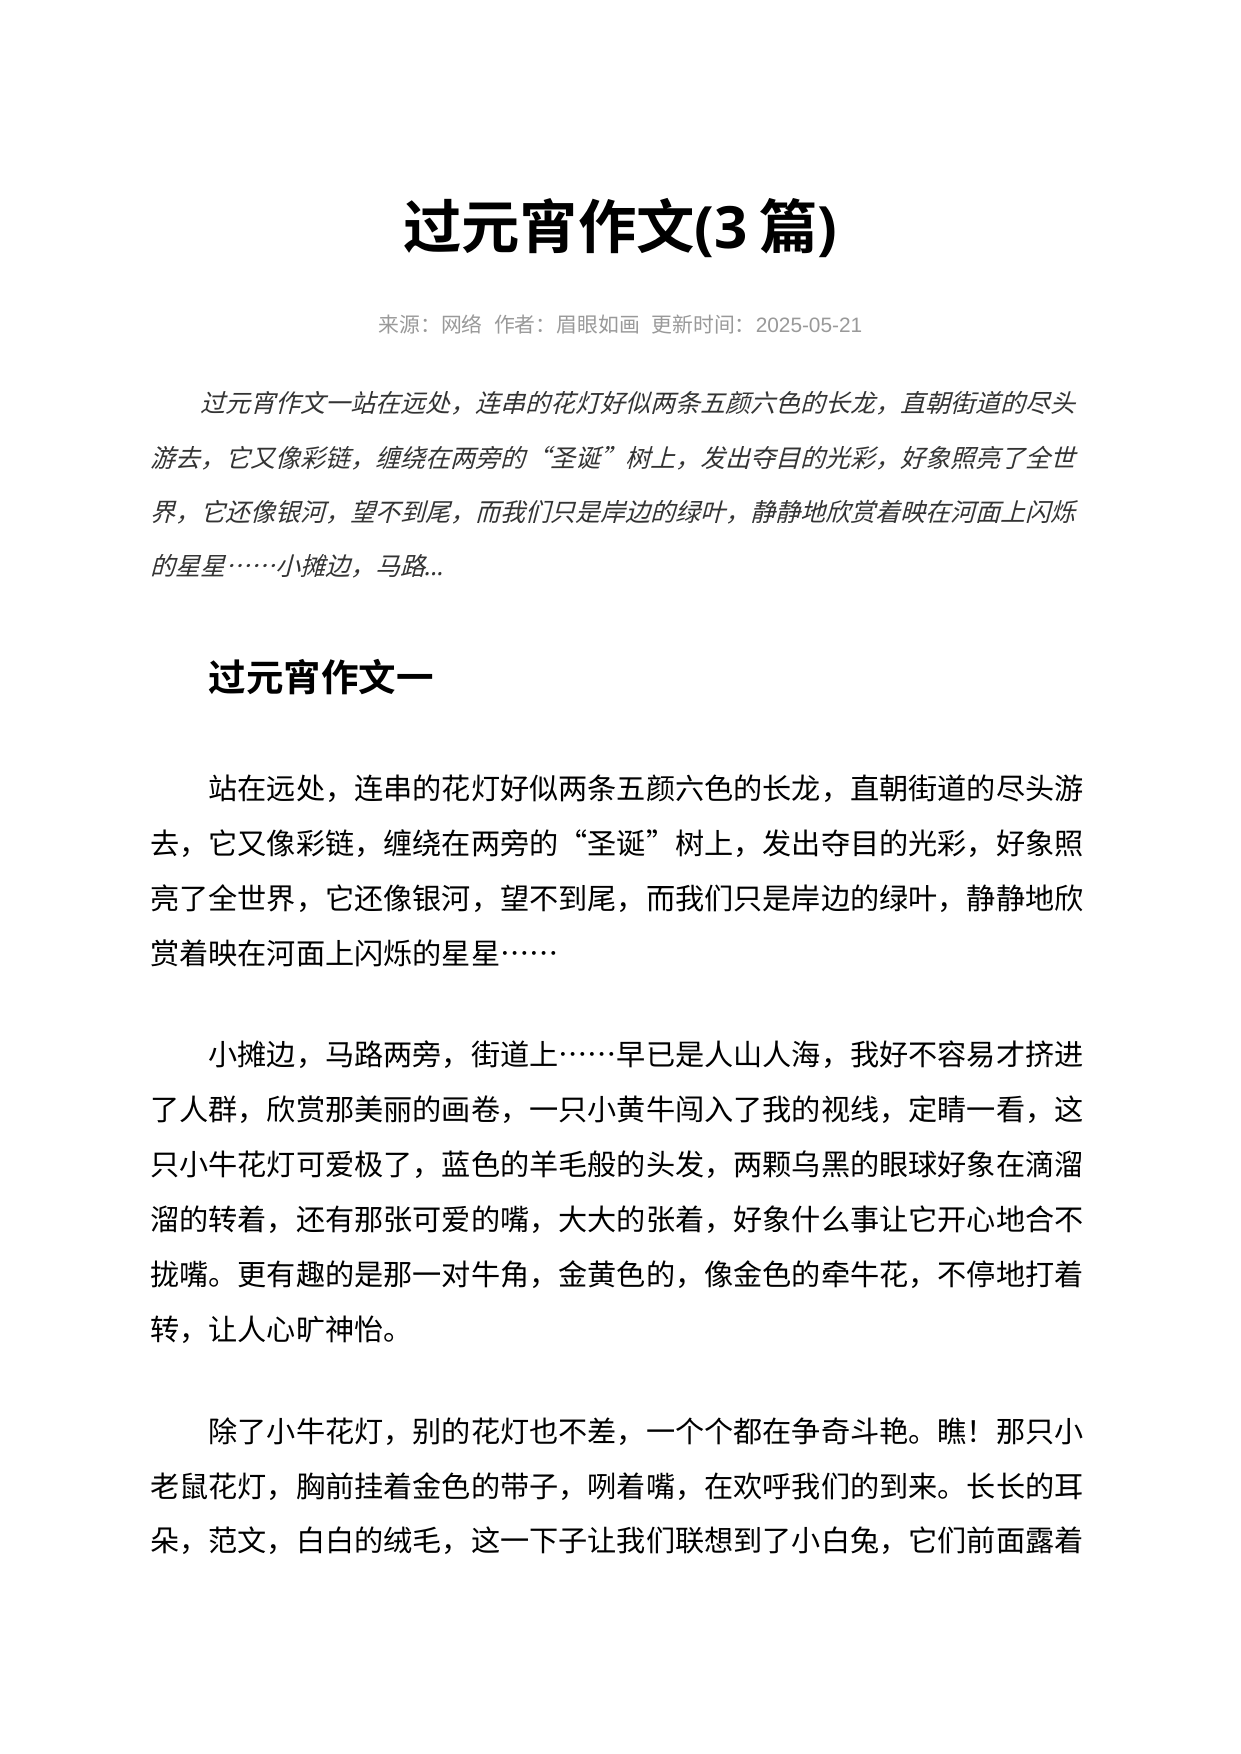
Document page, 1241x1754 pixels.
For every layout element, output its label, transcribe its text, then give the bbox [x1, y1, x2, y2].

text 站在远处，连串的花灯好似两条五颜六色的长龙，直朝街道的尽头游去，它又像彩链，缠绕在两旁的“圣诞”树上，发出夺目的光彩，好象照亮了全世界，它还像银河，望不到尾，而我们只是岸边的绿叶，静静地欣赏着映在河面上闪烁的星星…… [150, 766, 1090, 972]
text 过元宵作文一 [150, 648, 1090, 702]
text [150, 1408, 1090, 1560]
text 过元宵作文一站在远处，连串的花灯好似两条五颜六色的长龙，直朝街道的尽头游去，它又像彩链，缠绕在两旁的“圣诞”树上，发出夺目的光彩，好象照亮了全世界，它还像银河，望不到尾，而我们只是岸边的绿叶，静静地欣赏着映在河面上闪烁的星星……小摊边，马路... [150, 384, 1090, 583]
subtitle 过元宵作文(3篇) [150, 181, 1090, 266]
text 来源：网络 作者：眉眼如画 更新时间：2025-05-21 [150, 313, 1090, 337]
text 小摊边，马路两旁，街道上……早已是人山人海，我好不容易才挤进了人群，欣赏那美丽的画卷，一只小黄牛闯入了我的视线，定睛一看，这只小牛花灯可爱极了，蓝色的羊毛般的头发，两颗乌黑的眼球好象在滴溜溜的转着，还有那张可爱的嘴，大大的张着，好象什么事让它开心地合不拢嘴。更有趣的是那一对牛角，金黄色的，像金色的牵牛花，不停地打着转，让人心旷神怡。 [150, 1032, 1090, 1349]
